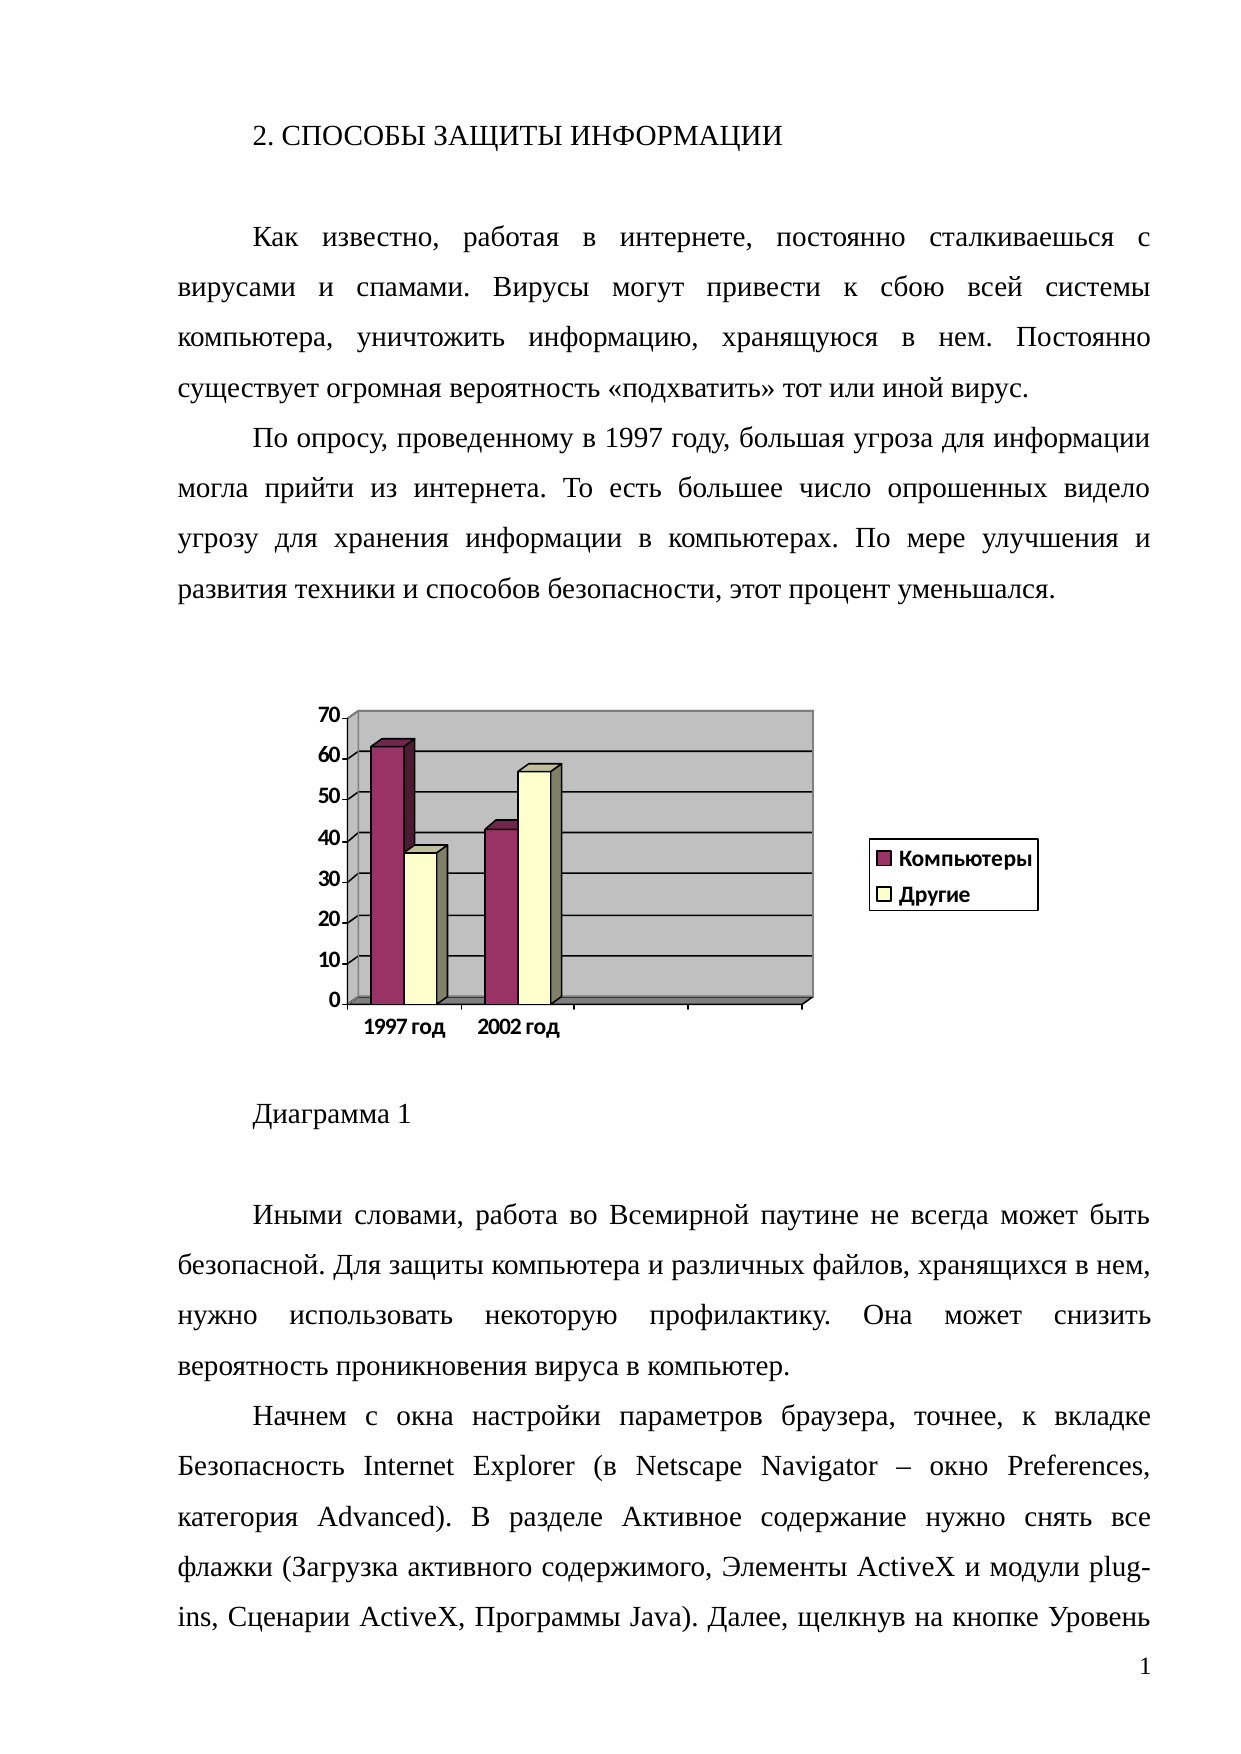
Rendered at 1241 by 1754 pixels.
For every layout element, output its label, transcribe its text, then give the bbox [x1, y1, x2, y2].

text 2. СПОСОБЫ ЗАЩИТЫ ИНФОРМАЦИИ [177, 118, 1152, 152]
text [177, 1398, 1152, 1633]
text Диаграмма 1 [177, 1096, 1152, 1130]
text Иными словами, работа во Всемирной паутине не всегда может быть безопасной. Для защиты компьютера и различных файлов, хранящихся в нем, нужно использовать некоторую профилактику. Она может снизить вероятность проникновения вируса в компьютер. [177, 1197, 1152, 1381]
text Как известно, работая в интернете, постоянно сталкиваешься с вирусами и спамами. Вирусы могут привести к сбою всей системы компьютера, уничтожить информацию, хранящуюся в нем. Постоянно существует огромная вероятность «подхватить» тот или иной вирус. [177, 219, 1152, 403]
text По опросу, проведенному в 1997 году, большая угроза для информации могла прийти из интернета. То есть большее число опрошенных видело угрозу для хранения информации в компьютерах. По мере улучшения и развития техники и способов безопасности, этот процент уменьшался. [177, 420, 1152, 604]
